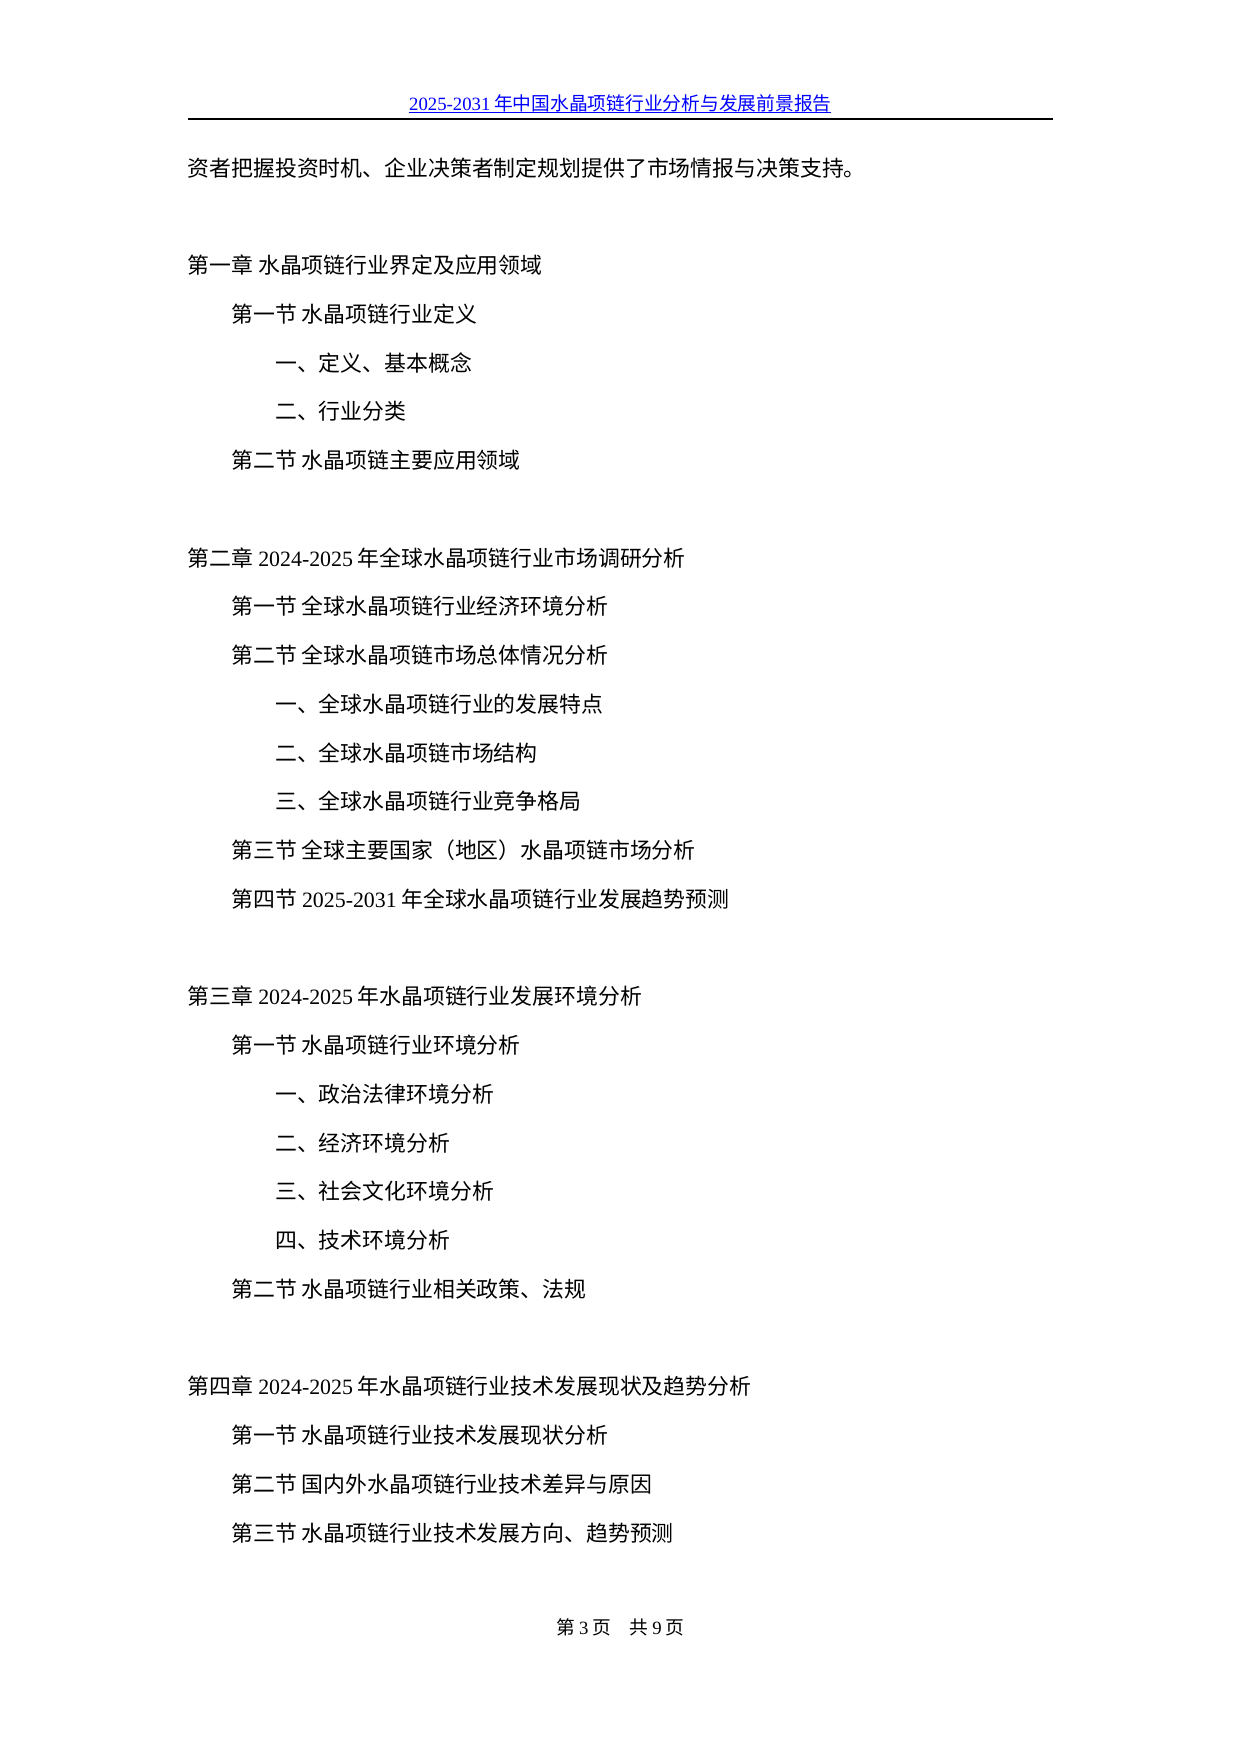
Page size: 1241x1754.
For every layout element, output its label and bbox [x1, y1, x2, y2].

text [187, 150, 1053, 1548]
